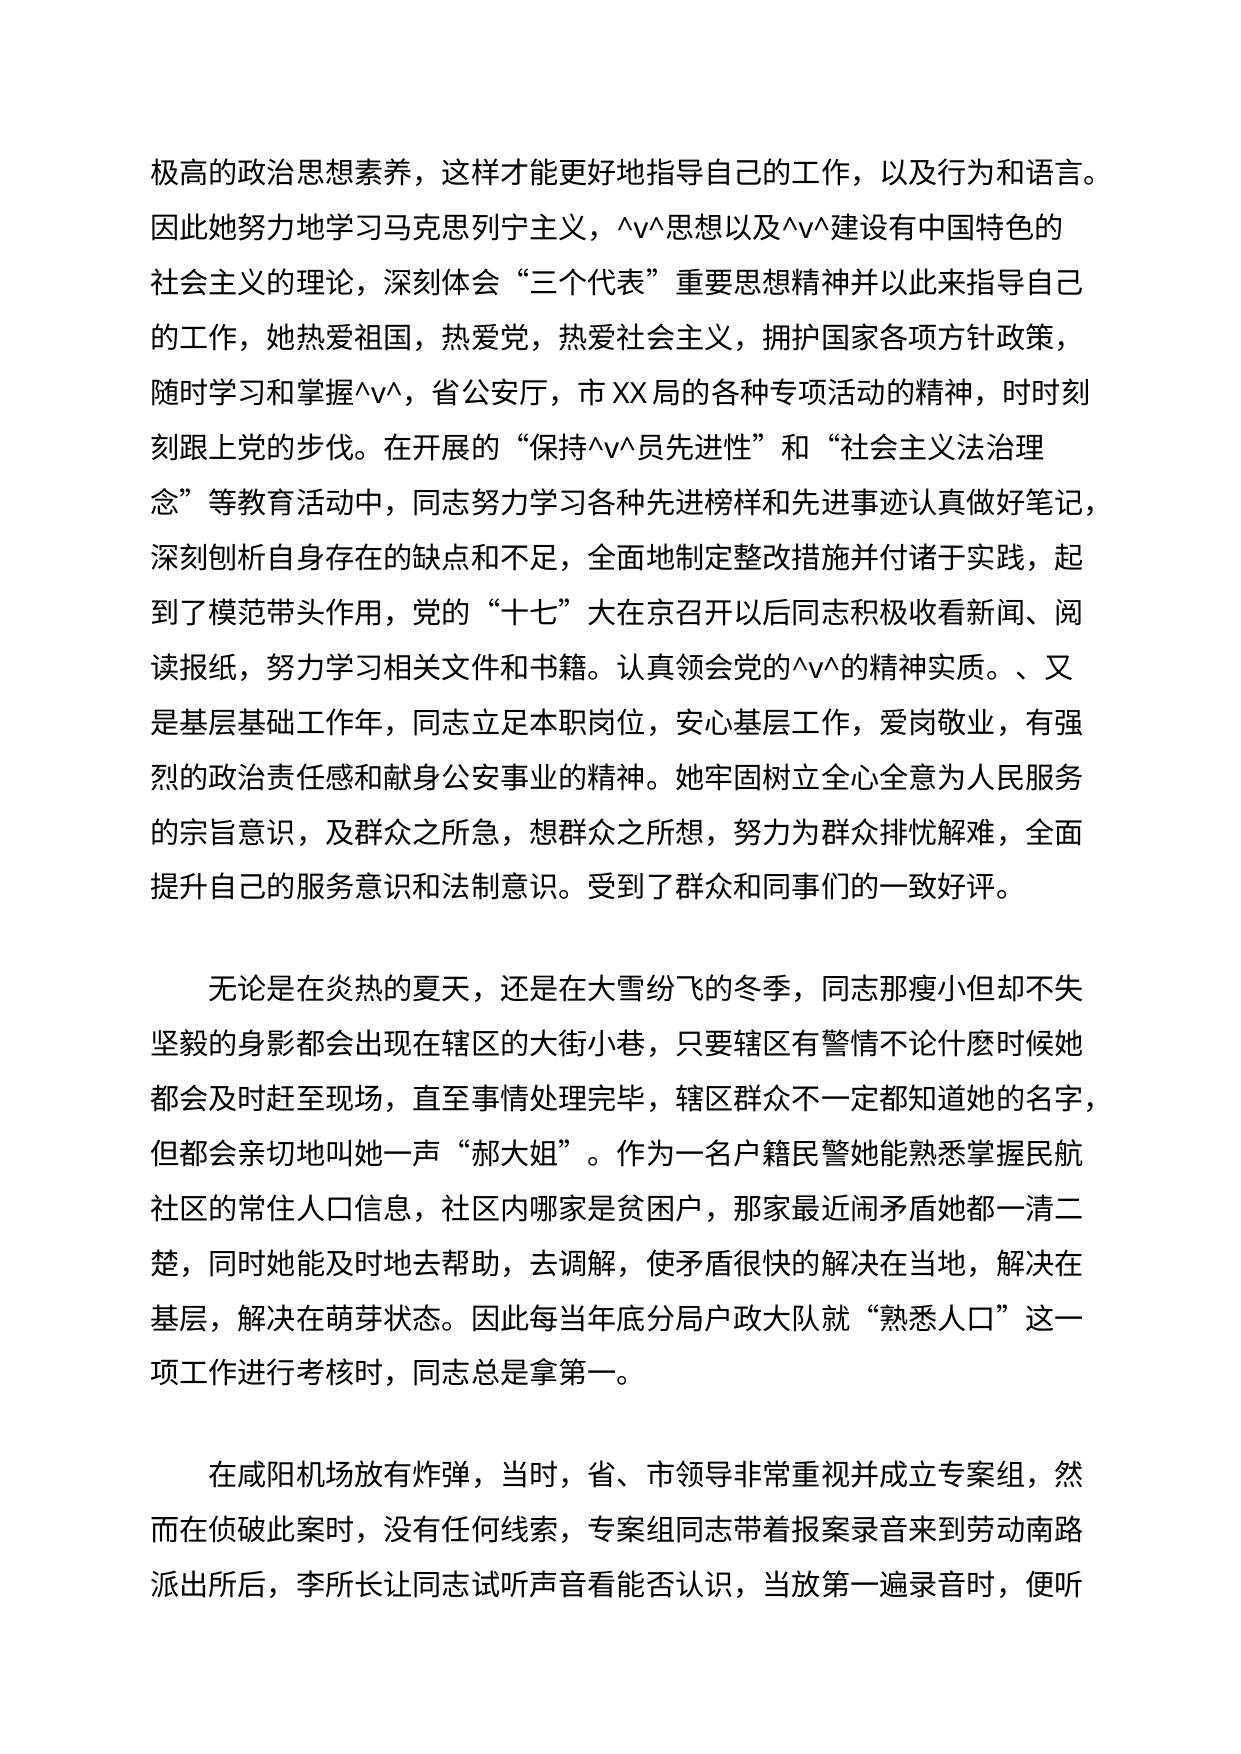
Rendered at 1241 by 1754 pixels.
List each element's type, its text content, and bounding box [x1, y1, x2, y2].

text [150, 1452, 1090, 1604]
text 无论是在炎热的夏天，还是在大雪纷飞的冬季，同志那瘦小但却不失坚毅的身影都会出现在辖区的大街小巷，只要辖区有警情不论什麽时候她都会及时赶至现场，直至事情处理完毕，辖区群众不一定都知道她的名字，但都会亲切地叫她一声“郝大姐”。作为一名户籍民警她能熟悉掌握民航社区的常住人口信息，社区内哪家是贫困户，那家最近闹矛盾她都一清二楚，同时她能及时地去帮助，去调解，使矛盾很快的解决在当地，解决在基层，解决在萌芽状态。因此每当年底分局户政大队就“熟悉人口”这一项工作进行考核时，同志总是拿第一。 [150, 966, 1090, 1392]
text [150, 150, 1090, 906]
